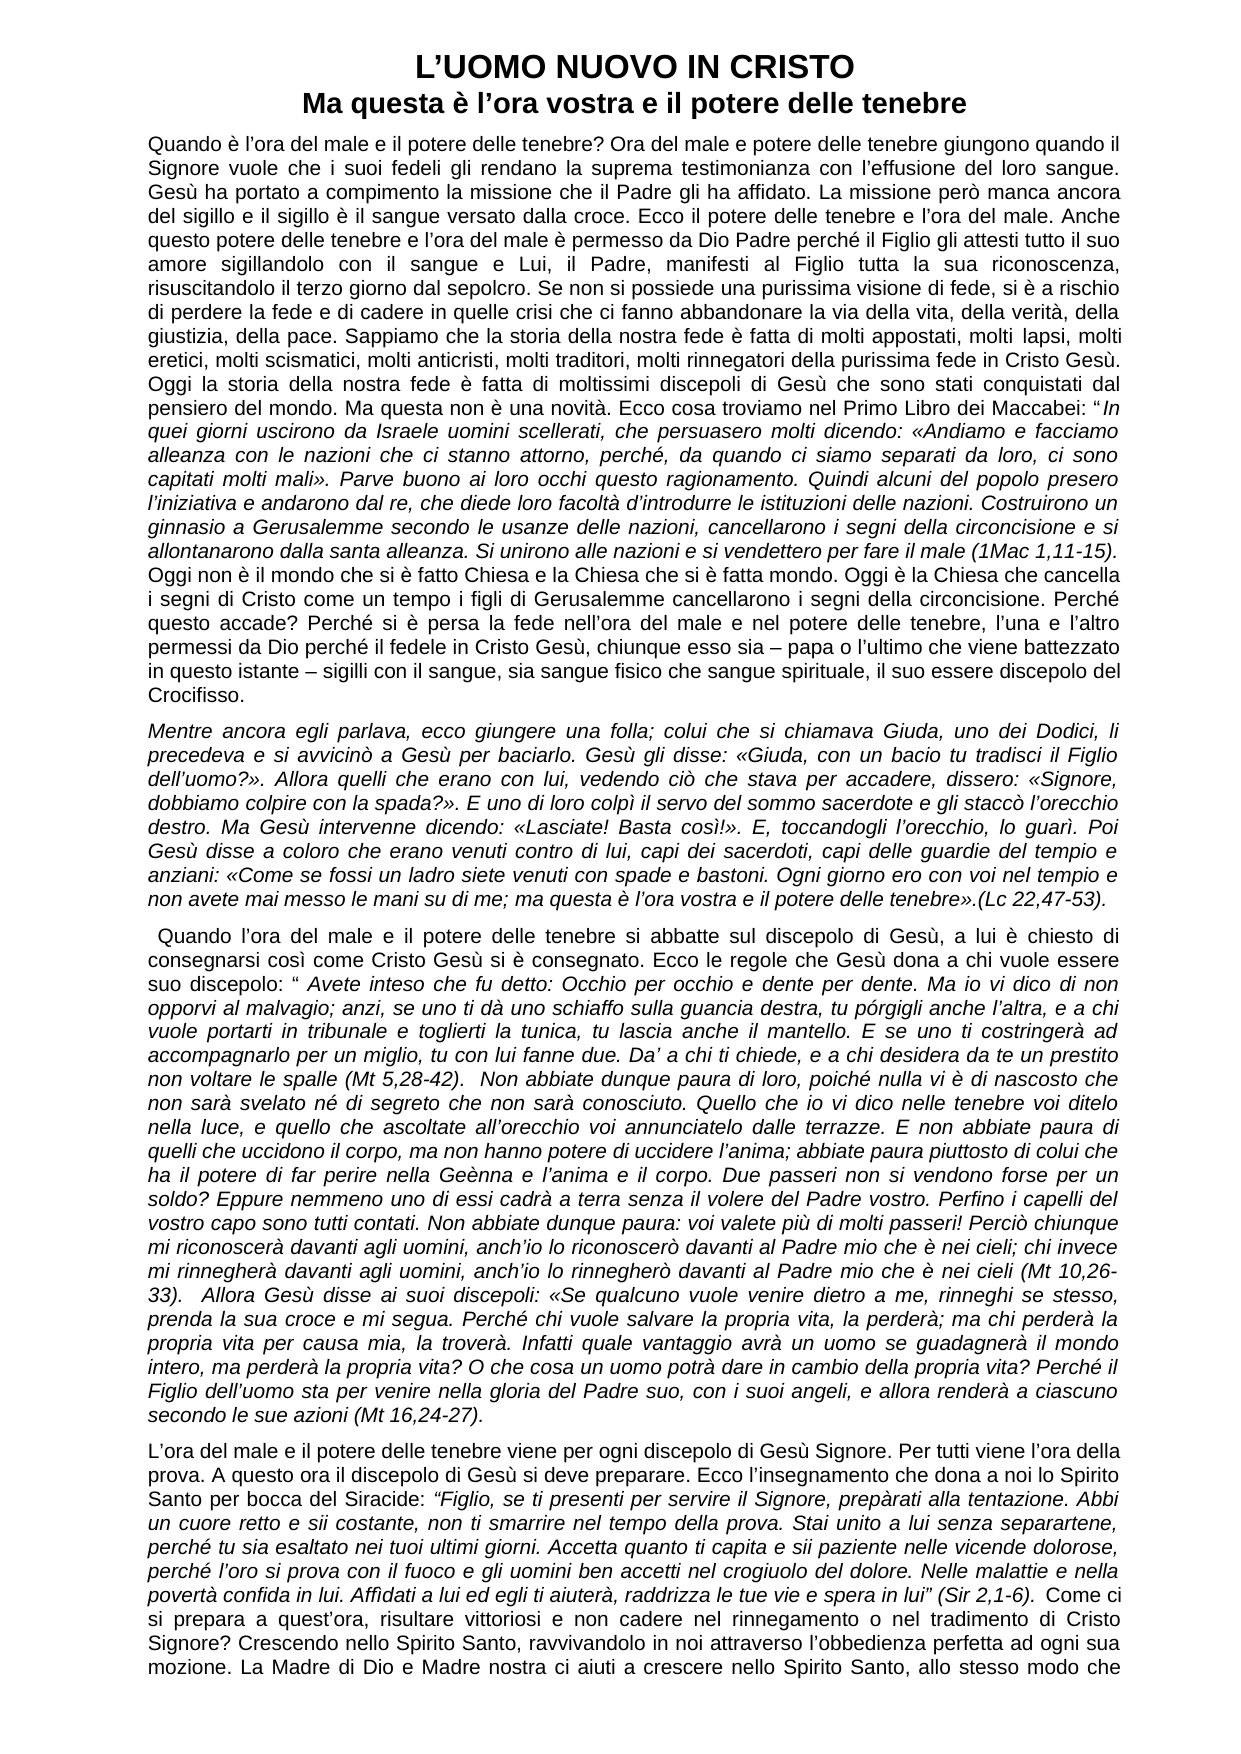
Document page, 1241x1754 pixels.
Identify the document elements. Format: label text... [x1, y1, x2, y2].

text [148, 1439, 1122, 1679]
text Quando l’ora del male e il potere delle tenebre si abbatte sul discepolo di Gesù, a lui è chiesto di consegnarsi così come Cristo Gesù si è consegnato. Ecco le regole che Gesù dona a chi vuole essere suo discepolo: “ Avete inteso che fu detto: Occhio per occhio e dente per dente. Ma io vi dico di non opporvi al malvagio; anzi, se uno ti dà uno schiaffo sulla guancia destra, tu pórgigli anche l’altra, e a chi vuole portarti in tribunale e toglierti la tunica, tu lascia anche il mantello. E se uno ti costringerà ad accompagnarlo per un miglio, tu con lui fanne due. Da’ a chi ti chiede, e a chi desidera da te un prestito non voltare le spalle (Mt 5,28-42). Non abbiate dunque paura di loro, poiché nulla vi è di nascosto che non sarà svelato né di segreto che non sarà conosciuto. Quello che io vi dico nelle tenebre voi ditelo nella luce, e quello che ascoltate all’orecchio voi annunciatelo dalle terrazze. E non abbiate paura di quelli che uccidono il corpo, ma non hanno potere di uccidere l’anima; abbiate paura piuttosto di colui che ha il potere di far perire nella Geènna e l’anima e il corpo. Due passeri non si vendono forse per un soldo? Eppure nemmeno uno di essi cadrà a terra senza il volere del Padre vostro. Perfino i capelli del vostro capo sono tutti contati. Non abbiate dunque paura: voi valete più di molti passeri! Perciò chiunque mi riconoscerà davanti agli uomini, anch’io lo riconoscerò davanti al Padre mio che è nei cieli; chi invece mi rinnegherà davanti agli uomini, anch’io lo rinnegherò davanti al Padre mio che è nei cieli (Mt 10,26-33). Allora Gesù disse ai suoi discepoli: «Se qualcuno vuole venire dietro a me, rinneghi se stesso, prenda la sua croce e mi segua. Perché chi vuole salvare la propria vita, la perderà; ma chi perderà la propria vita per causa mia, la troverà. Infatti quale vantaggio avrà un uomo se guadagnerà il mondo intero, ma perderà la propria vita? O che cosa un uomo potrà dare in cambio della propria vita? Perché il Figlio dell’uomo sta per venire nella gloria del Padre suo, con i suoi angeli, e allora renderà a ciascuno secondo le sue azioni (Mt 16,24-27). [148, 923, 1122, 1427]
subtitle Ma questa è l’ora vostra e il potere delle tenebre [148, 86, 1122, 119]
text Quando è l’ora del male e il potere delle tenebre? Ora del male e potere delle tenebre giungono quando il Signore vuole che i suoi fedeli gli rendano la suprema testimonianza con l’effusione del loro sangue. Gesù ha portato a compimento la missione che il Padre gli ha affidato. La missione però manca ancora del sigillo e il sigillo è il sangue versato dalla croce. Ecco il potere delle tenebre e l’ora del male. Anche questo potere delle tenebre e l’ora del male è permesso da Dio Padre perché il Figlio gli attesti tutto il suo amore sigillandolo con il sangue e Lui, il Padre, manifesti al Figlio tutta la sua riconoscenza, risuscitandolo il terzo giorno dal sepolcro. Se non si possiede una purissima visione di fede, si è a rischio di perdere la fede e di cadere in quelle crisi che ci fanno abbandonare la via della vita, della verità, della giustizia, della pace. Sappiamo che la storia della nostra fede è fatta di molti appostati, molti lapsi, molti eretici, molti scismatici, molti anticristi, molti traditori, molti rinnegatori della purissima fede in Cristo Gesù. Oggi la storia della nostra fede è fatta di moltissimi discepoli di Gesù che sono stati conquistati dal pensiero del mondo. Ma questa non è una novità. Ecco cosa troviamo nel Primo Libro dei Maccabei: “In quei giorni uscirono da Israele uomini scellerati, che persuasero molti dicendo: «Andiamo e facciamo alleanza con le nazioni che ci stanno attorno, perché, da quando ci siamo separati da loro, ci sono capitati molti mali». Parve buono ai loro occhi questo ragionamento. Quindi alcuni del popolo presero l’iniziativa e andarono dal re, che diede loro facoltà d’introdurre le istituzioni delle nazioni. Costruirono un ginnasio a Gerusalemme secondo le usanze delle nazioni, cancellarono i segni della circoncisione e si allontanarono dalla santa alleanza. Si unirono alle nazioni e si vendettero per fare il male (1Mac 1,11-15). Oggi non è il mondo che si è fatto Chiesa e la Chiesa che si è fatta mondo. Oggi è la Chiesa che cancella i segni di Cristo come un tempo i figli di Gerusalemme cancellarono i segni della circoncisione. Perché questo accade? Perché si è persa la fede nell’ora del male e nel potere delle tenebre, l’una e l’altro permessi da Dio perché il fedele in Cristo Gesù, chiunque esso sia – papa o l’ultimo che viene battezzato in questo istante – sigilli con il sangue, sia sangue fisico che sangue spirituale, il suo essere discepolo del Crocifisso. [148, 132, 1122, 707]
subtitle L’UOMO NUOVO IN CRISTO [148, 47, 1122, 86]
text Mentre ancora egli parlava, ecco giungere una folla; colui che si chiamava Giuda, uno dei Dodici, li precedeva e si avvicinò a Gesù per baciarlo. Gesù gli disse: «Giuda, con un bacio tu tradisci il Figlio dell’uomo?». Allora quelli che erano con lui, vedendo ciò che stava per accadere, dissero: «Signore, dobbiamo colpire con la spada?». E uno di loro colpì il servo del sommo sacerdote e gli staccò l’orecchio destro. Ma Gesù intervenne dicendo: «Lasciate! Basta così!». E, toccandogli l’orecchio, lo guarì. Poi Gesù disse a coloro che erano venuti contro di lui, capi dei sacerdoti, capi delle guardie del tempio e anziani: «Come se fossi un ladro siete venuti con spade e bastoni. Ogni giorno ero con voi nel tempio e non avete mai messo le mani su di me; ma questa è l’ora vostra e il potere delle tenebre».(Lc 22,47-53). [148, 719, 1122, 911]
